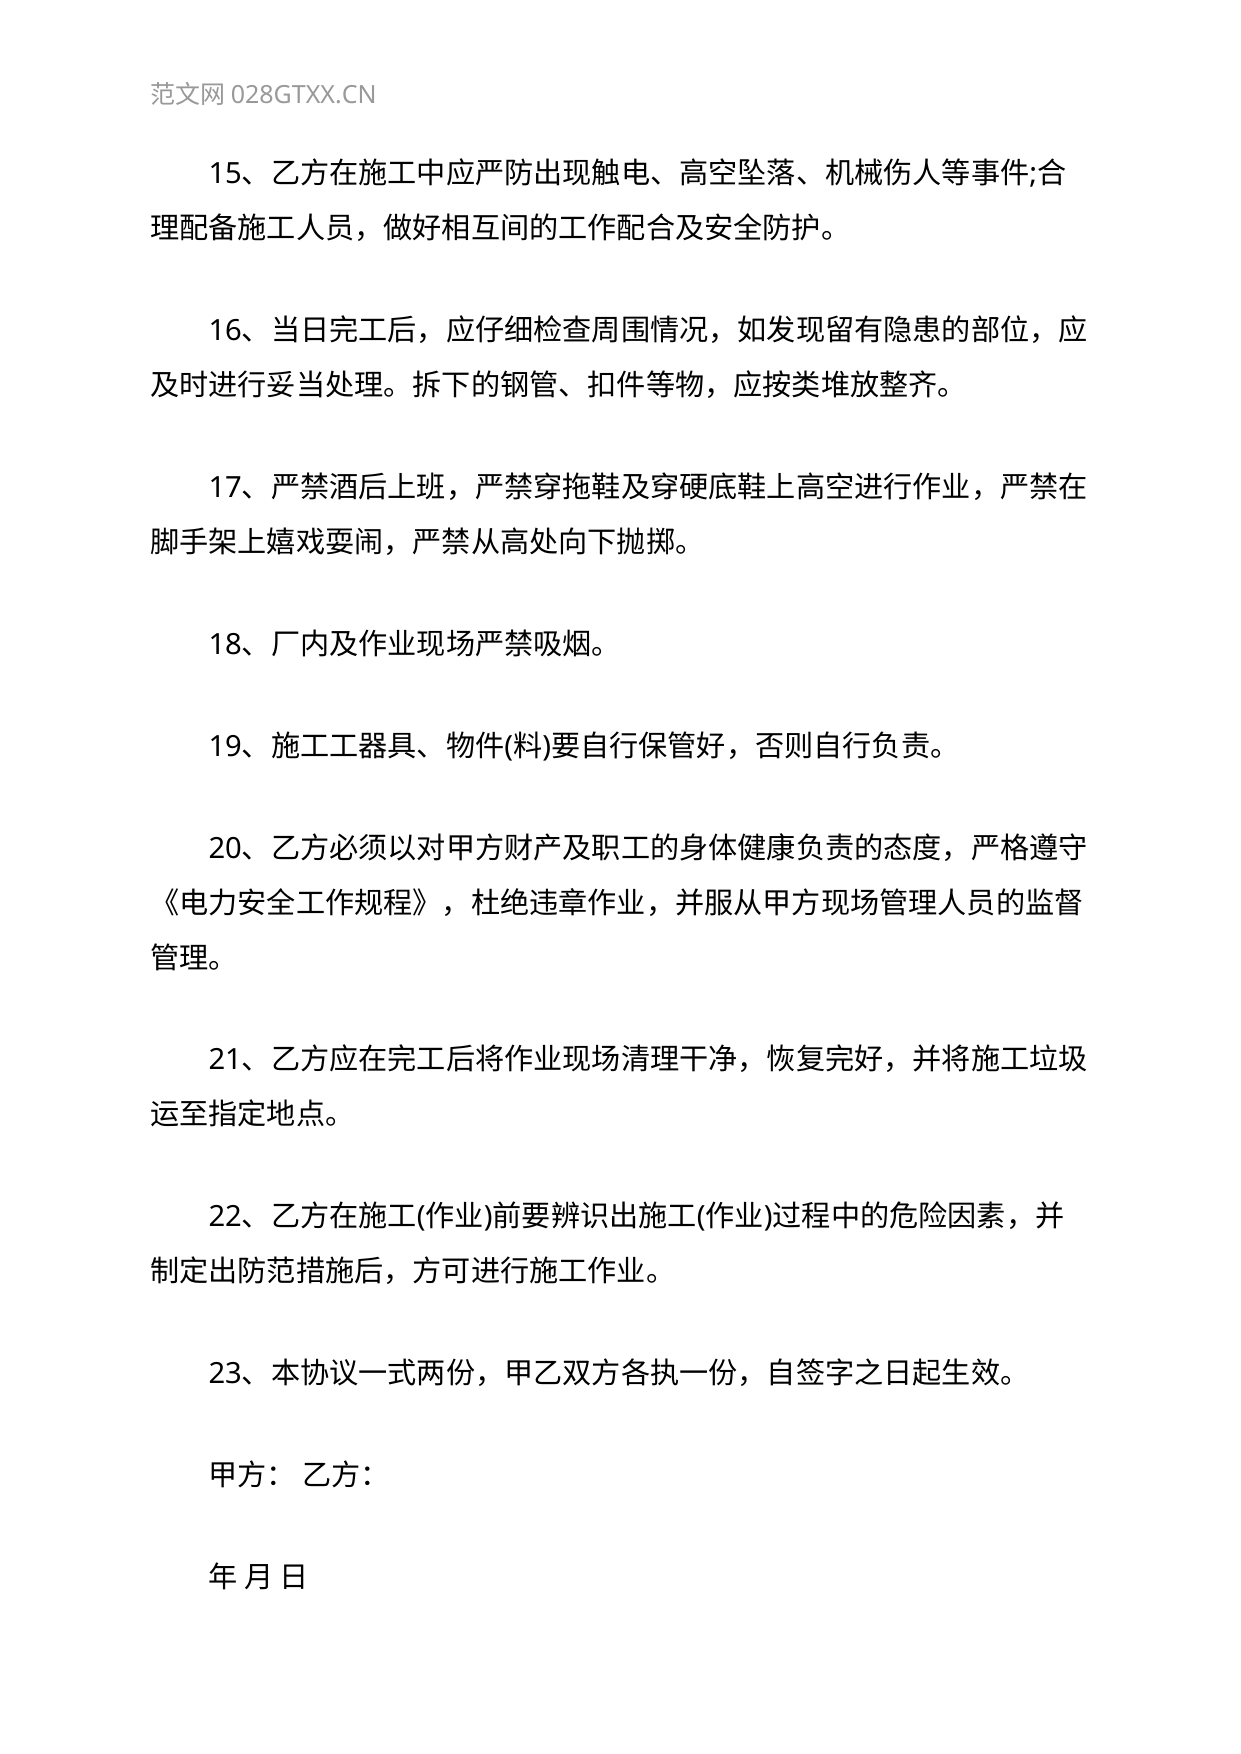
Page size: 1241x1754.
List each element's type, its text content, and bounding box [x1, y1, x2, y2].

text 23、本协议一式两份，甲乙双方各执一份，自签字之日起生效。 [150, 1349, 1090, 1392]
text 19、施工工器具、物件(料)要自行保管好，否则自行负责。 [150, 722, 1090, 765]
text 15、乙方在施工中应严防出现触电、高空坠落、机械伤人等事件;合理配备施工人员，做好相互间的工作配合及安全防护。 [150, 150, 1090, 247]
text 17、严禁酒后上班，严禁穿拖鞋及穿硬底鞋上高空进行作业，严禁在脚手架上嬉戏耍闹，严禁从高处向下抛掷。 [150, 463, 1090, 561]
text 22、乙方在施工(作业)前要辨识出施工(作业)过程中的危险因素，并制定出防范措施后，方可进行施工作业。 [150, 1193, 1090, 1290]
text 20、乙方必须以对甲方财产及职工的身体健康负责的态度，严格遵守《电力安全工作规程》，杜绝违章作业，并服从甲方现场管理人员的监督管理。 [150, 824, 1090, 976]
text 18、厂内及作业现场严禁吸烟。 [150, 620, 1090, 663]
text 16、当日完工后，应仔细检查周围情况，如发现留有隐患的部位，应及时进行妥当处理。拆下的钢管、扣件等物，应按类堆放整齐。 [150, 307, 1090, 404]
text 年 月 日 [150, 1553, 1090, 1596]
text 甲方： 乙方： [150, 1451, 1090, 1494]
text 21、乙方应在完工后将作业现场清理干净，恢复完好，并将施工垃圾运至指定地点。 [150, 1036, 1090, 1133]
